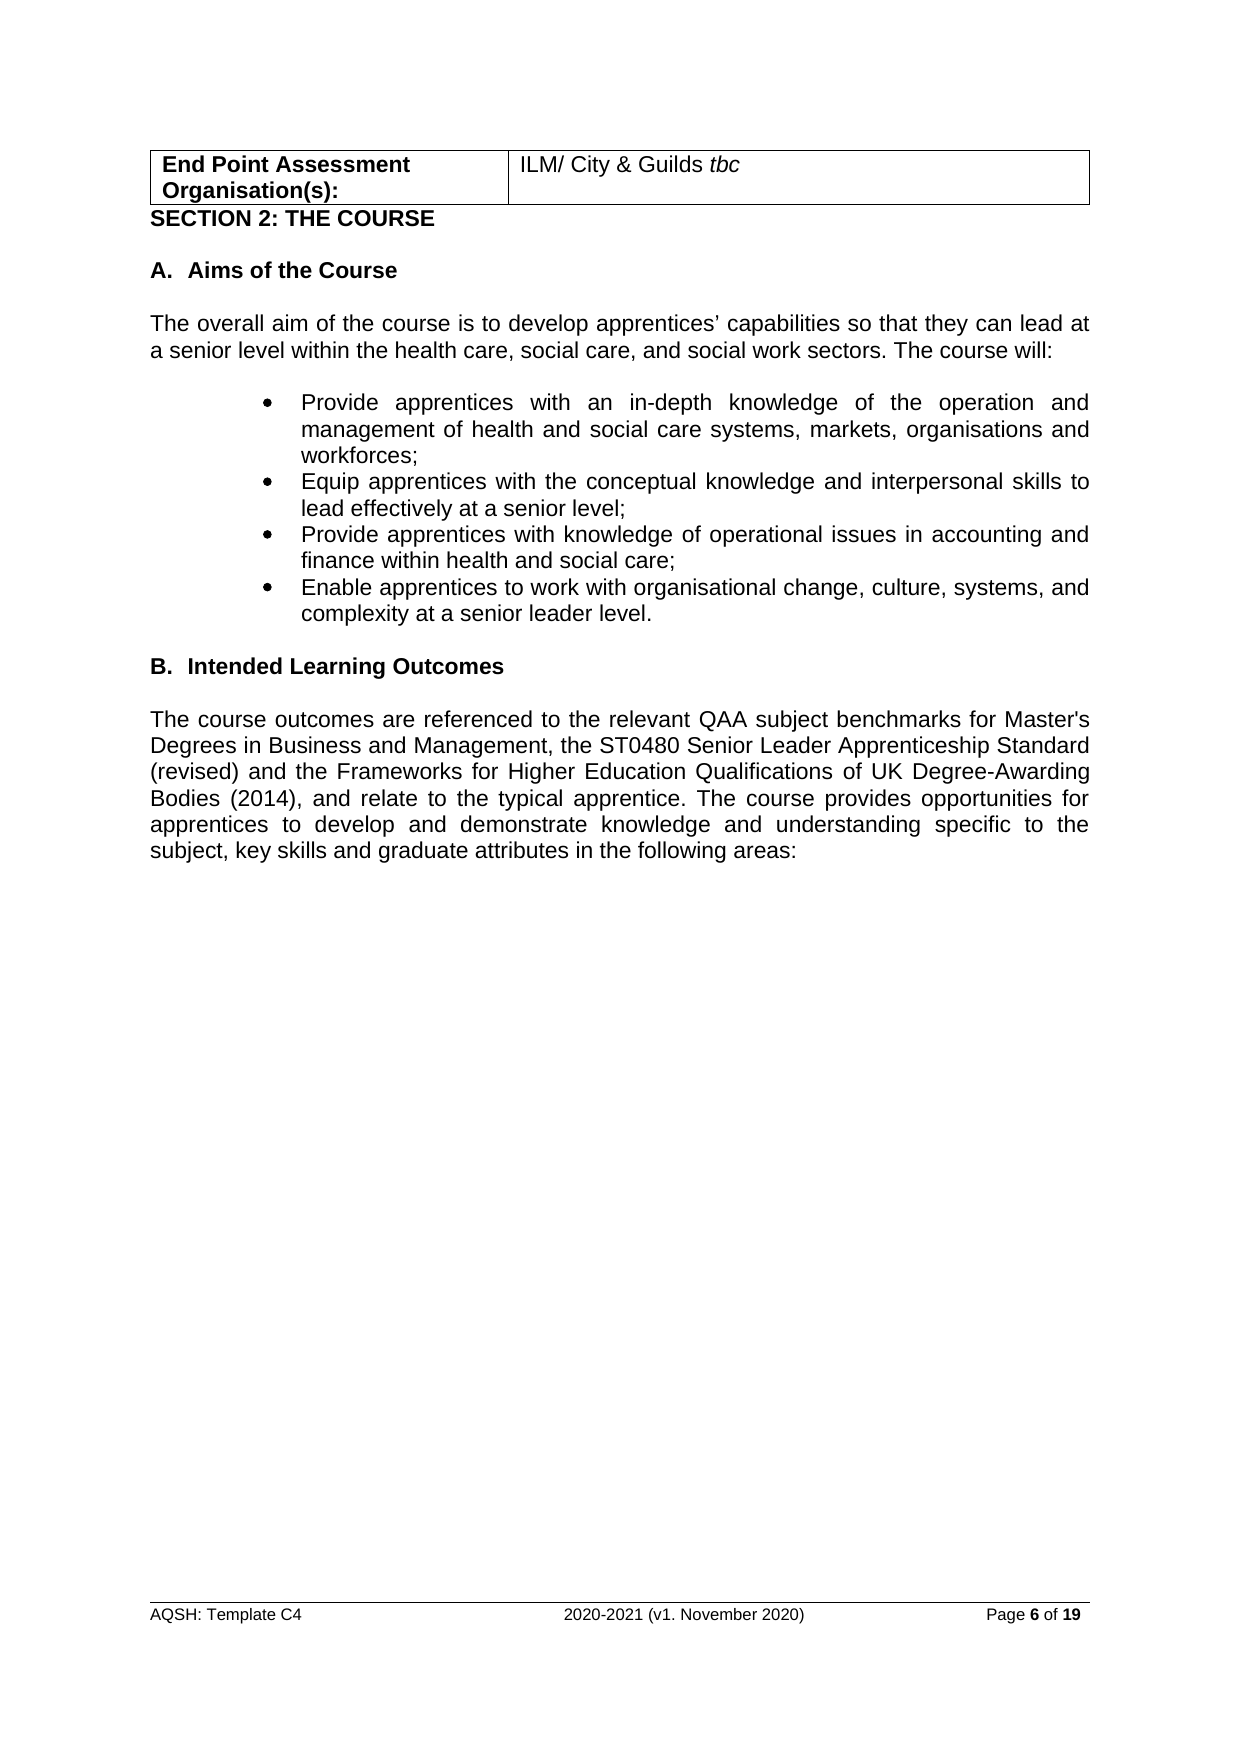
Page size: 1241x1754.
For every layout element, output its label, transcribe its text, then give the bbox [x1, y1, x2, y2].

list Aims of the Course [150, 257, 1090, 284]
text The overall aim of the course is to develop apprentices’ capabilities so that they can lead at a senior level within the health care, social care, and social work sectors. The course will: [150, 310, 1090, 363]
text SECTION 2: THE COURSE [150, 205, 1090, 231]
text The course outcomes are referenced to the relevant QAA subject benchmarks for Master's Degrees in Business and Management, the ST0480 Senior Leader Apprenticeship Standard (revised) and the Frameworks for Higher Education Qualifications of UK Degree-Awarding Bodies (2014), and relate to the typical apprentice. The course provides opportunities for apprentices to develop and demonstrate knowledge and understanding specific to the subject, key skills and graduate attributes in the following areas: [150, 706, 1090, 864]
table_cell End Point Assessment Organisation(s): [151, 151, 508, 204]
table_cell ILM/ City & Guilds tbc [509, 151, 1089, 204]
list Provide apprentices with knowledge of operational issues in accounting and finance within health and social care; [263, 521, 1090, 574]
list Intended Learning Outcomes [150, 653, 1090, 679]
list Provide apprentices with an in-depth knowledge of the operation and management of health and social care systems, markets, organisations and workforces; [263, 389, 1090, 468]
list Equip apprentices with the conceptual knowledge and interpersonal skills to lead effectively at a senior level; [263, 468, 1090, 521]
list Enable apprentices to work with organisational change, culture, systems, and complexity at a senior leader level. [263, 574, 1090, 626]
